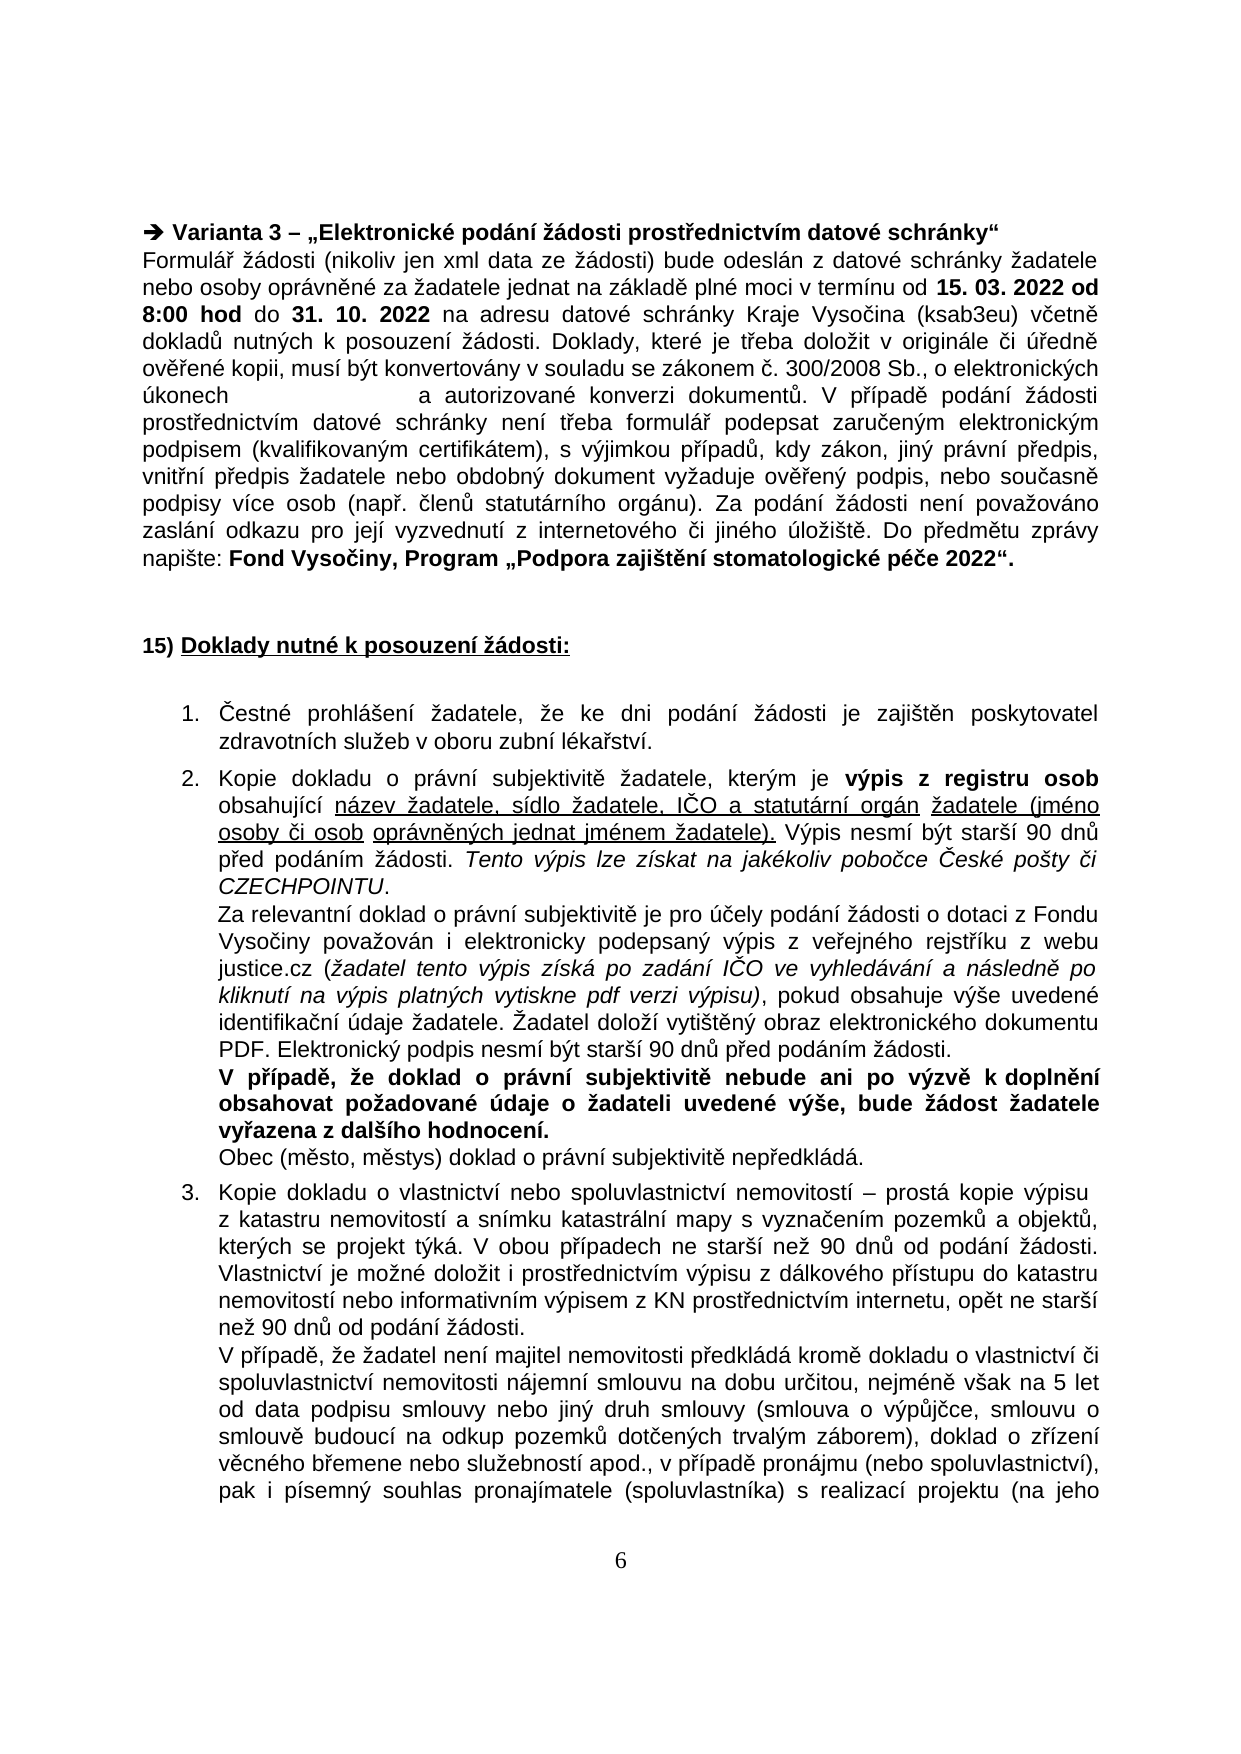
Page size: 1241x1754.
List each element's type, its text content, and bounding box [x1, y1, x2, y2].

text V případě, že doklad o právní subjektivitě nebude ani po výzvě k doplnění obsahovat požadované údaje o žadateli uvedené výše, bude žádost žadatele vyřazena z dalšího hodnocení. [218, 1063, 1100, 1143]
text Za relevantní doklad o právní subjektivitě je pro účely podání žádosti o dotaci z Fondu Vysočiny považován i elektronicky podepsaný výpis z veřejného rejstříku z webu justice.cz (žadatel tento výpis získá po zadání IČO ve vyhledávání a následně po kliknutí na výpis platných vytiskne pdf verzi výpisu), pokud obsahuje výše uvedené identifikační údaje žadatele. Žadatel doloží vytištěný obraz elektronického dokumentu PDF. Elektronický podpis nesmí být starší 90 dnů před podáním žádosti. [217, 901, 1099, 1062]
list Doklady nutné k posouzení žádosti: [142, 632, 1099, 658]
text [218, 1342, 1100, 1504]
text Formulář žádosti (nikoliv jen xml data ze žádosti) bude odeslán z datové schránky žadatele nebo osoby oprávněné za žadatele jednat na základě plné moci v termínu od 15. 03. 2022 od 8:00 hod do 31. 10. 2022 na adresu datové schránky Kraje Vysočina (ksab3eu) včetně dokladů nutných k posouzení žádosti. Doklady, které je třeba doložit v originále či úředně ověřené kopii, musí být konvertovány v souladu se zákonem č. 300/2008 Sb., o elektronických úkonech a autorizované konverzi dokumentů. V případě podání žádosti prostřednictvím datové schránky není třeba formulář podepsat zaručeným elektronickým podpisem (kvalifikovaným certifikátem), s výjimkou případů, kdy zákon, jiný právní předpis, vnitřní předpis žadatele nebo obdobný dokument vyžaduje ověřený podpis, nebo současně podpisy více osob (např. členů statutárního orgánu). Za podání žádosti není považováno zaslání odkazu pro její vyzvednutí z internetového či jiného úložiště. Do předmětu zprávy napište: Fond Vysočiny, Program „Podpora zajištění stomatologické péče 2022“. [142, 247, 1099, 571]
list Varianta 3 – „Elektronické podání žádosti prostřednictvím datové schránky“ [142, 218, 1099, 245]
list Čestné prohlášení žadatele, že ke dni podání žádosti je zajištěn poskytovatel zdravotních služeb v oboru zubní lékařství. [181, 700, 1099, 754]
list Kopie dokladu o právní subjektivitě žadatele, kterým je výpis z registru osob obsahující název žadatele, sídlo žadatele, IČO a statutární orgán žadatele (jméno osoby či osob oprávněných jednat jménem žadatele). Výpis nesmí být starší 90 dnů před podáním žádosti. Tento výpis lze získat na jakékoliv pobočce České pošty či CZECHPOINTU. [181, 764, 1099, 899]
text Obec (město, městys) doklad o právní subjektivitě nepředkládá. [218, 1144, 1100, 1170]
list Kopie dokladu o vlastnictví nebo spoluvlastnictví nemovitostí – prostá kopie výpisu z katastru nemovitostí a snímku katastrální mapy s vyznačením pozemků a objektů, kterých se projekt týká. V obou případech ne starší než 90 dnů od podání žádosti. Vlastnictví je možné doložit i prostřednictvím výpisu z dálkového přístupu do katastru nemovitostí nebo informativním výpisem z KN prostřednictvím internetu, opět ne starší než 90 dnů od podání žádosti. [181, 1179, 1099, 1341]
